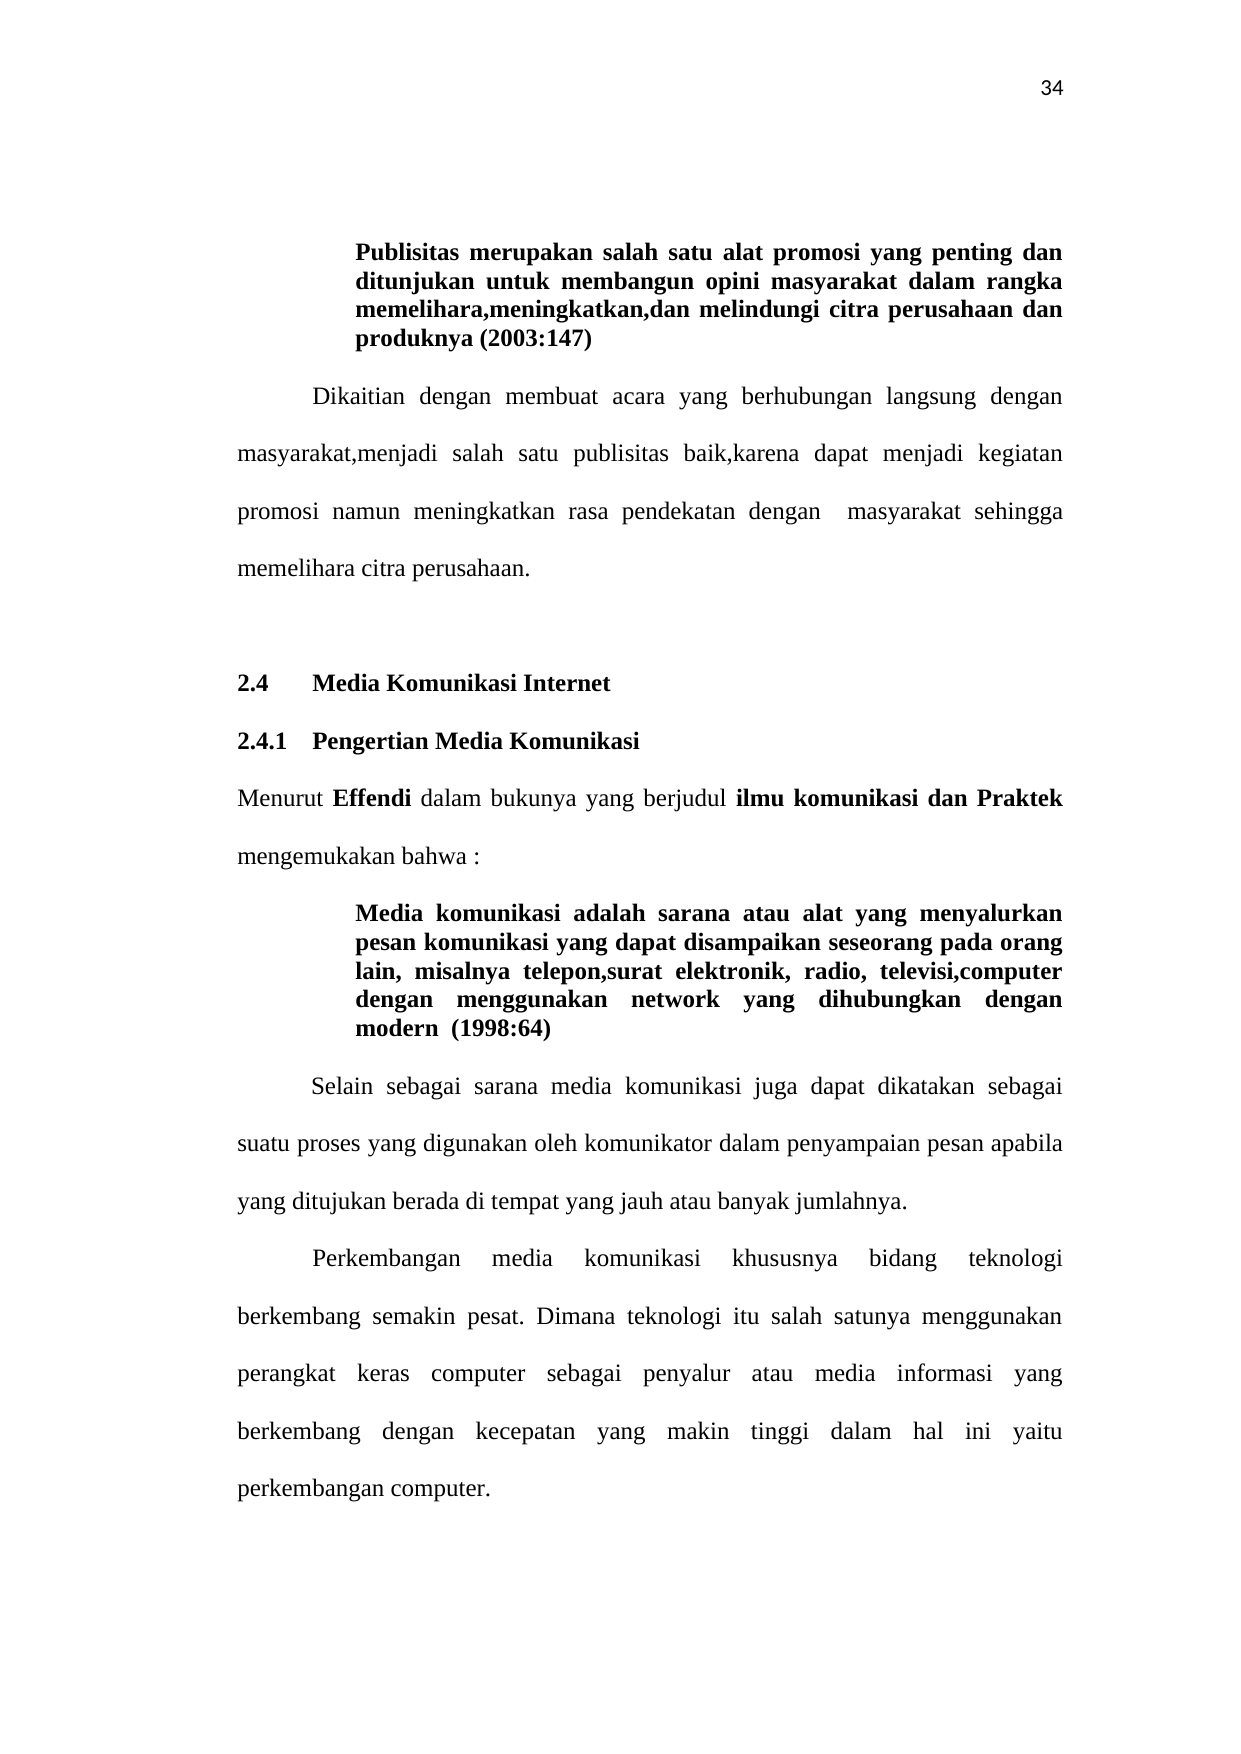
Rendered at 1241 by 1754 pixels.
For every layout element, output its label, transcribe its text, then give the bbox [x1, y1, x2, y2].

list Perkembangan media komunikasi khususnya bidang teknologi berkembang semakin pesat. Dimana teknologi itu salah satunya menggunakan perangkat keras computer sebagai penyalur atau media informasi yang berkembang dengan kecepatan yang makin tinggi dalam hal ini yaitu perkembangan computer. [237, 1243, 1063, 1502]
list Media komunikasi adalah sarana atau alat yang menyalurkan pesan komunikasi yang dapat disampaikan seseorang pada orang lain, misalnya telepon,surat elektronik, radio, televisi,computer dengan menggunakan network yang dihubungkan dengan modern (1998:64) [355, 898, 1063, 1042]
list Publisitas merupakan salah satu alat promosi yang penting dan ditunjukan untuk membangun opini masyarakat dalam rangka memelihara,meningkatkan,dan melindungi citra perusahaan dan produknya (2003:147) [355, 237, 1063, 352]
list 2.4 Media Komunikasi Internet [237, 668, 1063, 697]
list Dikaitian dengan membuat acara yang berhubungan langsung dengan masyarakat,menjadi salah satu publisitas baik,karena dapat menjadi kegiatan promosi namun meningkatkan rasa pendekatan dengan masyarakat sehingga memelihara citra perusahaan. [237, 381, 1063, 582]
list Selain sebagai sarana media komunikasi juga dapat dikatakan sebagai suatu proses yang digunakan oleh komunikator dalam penyampaian pesan apabila yang ditujukan berada di tempat yang jauh atau banyak jumlahnya. [237, 1071, 1063, 1214]
list Menurut Effendi dalam bukunya yang berjudul ilmu komunikasi dan Praktek mengemukakan bahwa : [237, 783, 1063, 869]
list 2.4.1 Pengertian Media Komunikasi [237, 726, 1063, 754]
